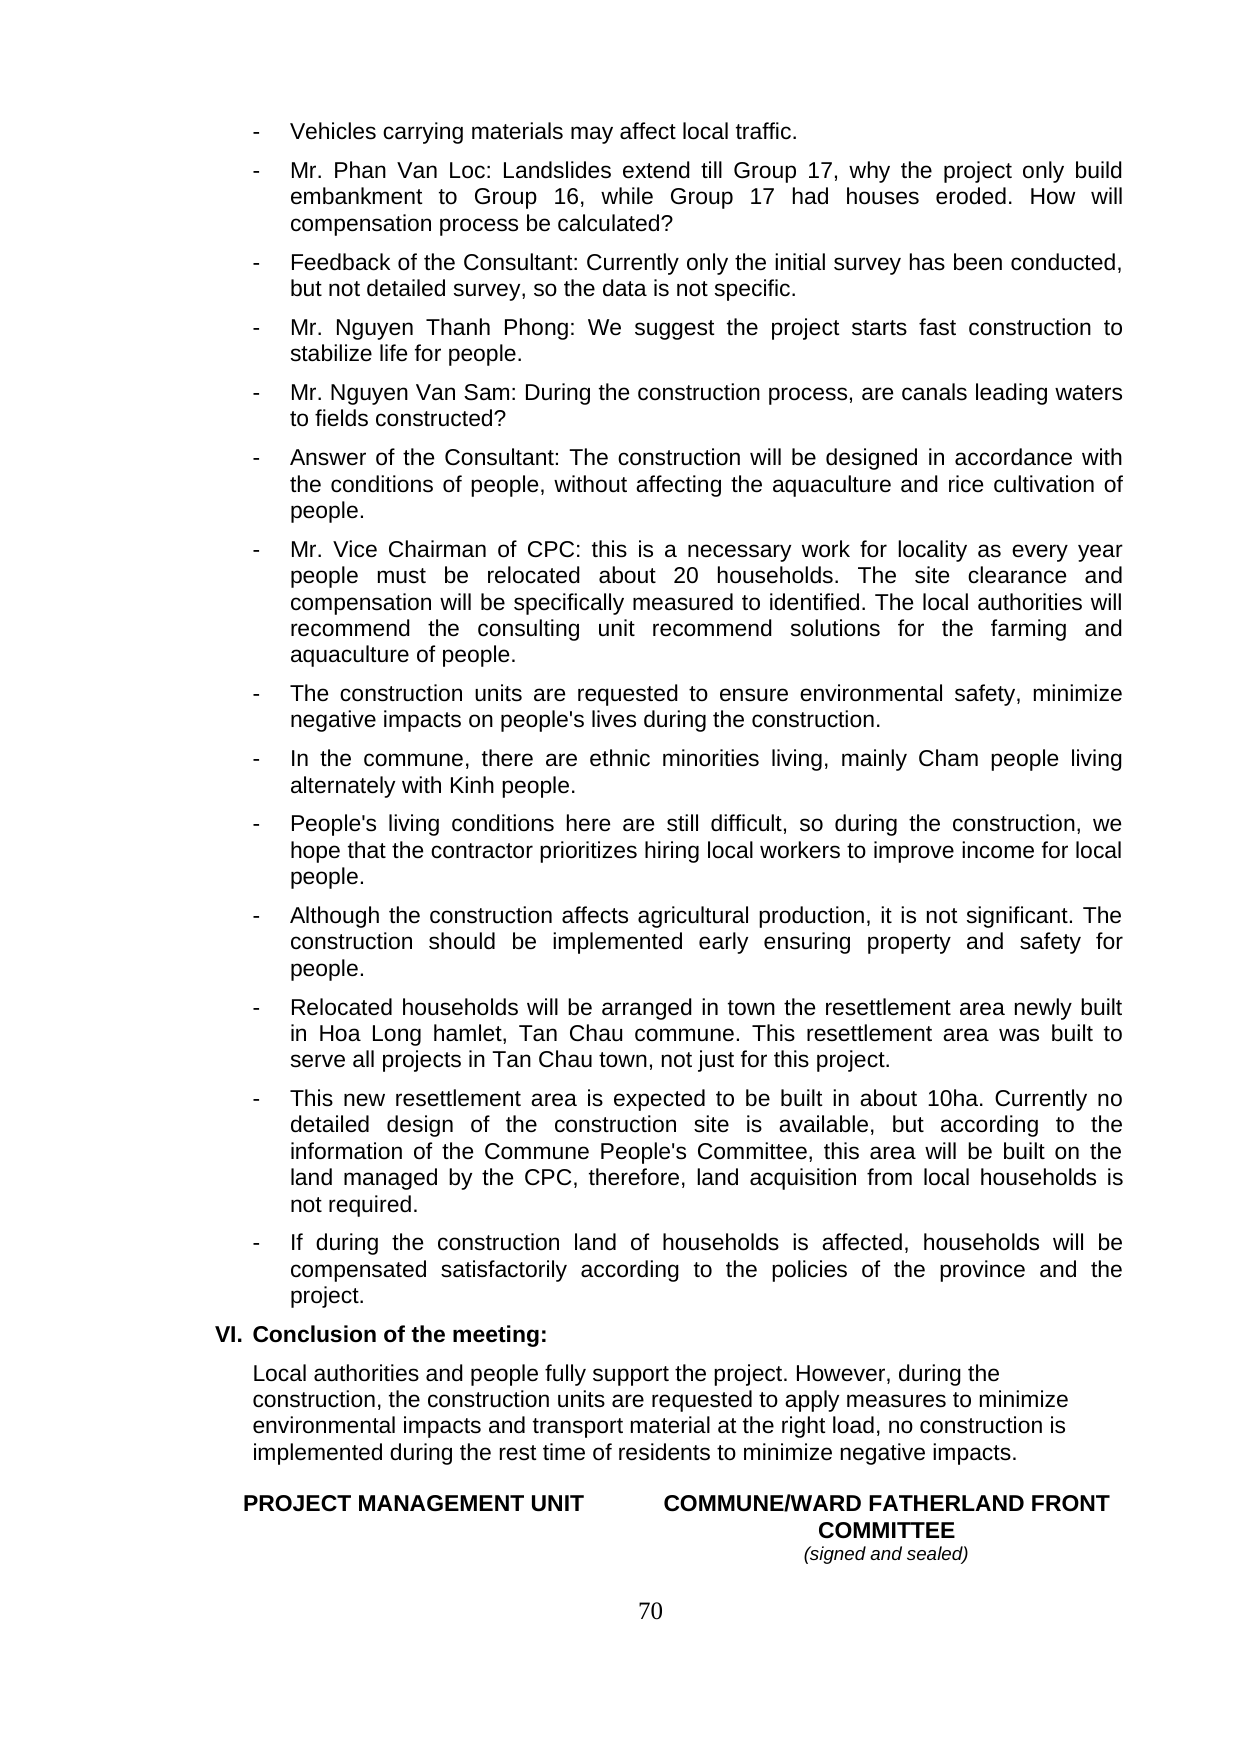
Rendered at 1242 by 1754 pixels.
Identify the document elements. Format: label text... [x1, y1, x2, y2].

list Feedback of the Consultant: Currently only the initial survey has been conducted, but not detailed survey, so the data is not specific. [252, 248, 1123, 301]
list Vehicles carrying materials may affect local traffic. [252, 118, 1123, 144]
list Mr. Vice Chairman of CPC: this is a necessary work for locality as every year people must be relocated about 20 households. The site clearance and compensation will be specifically measured to identified. The local authorities will recommend the consulting unit recommend solutions for the farming and aquaculture of people. [252, 536, 1123, 667]
list Although the construction affects agricultural production, it is not significant. The construction should be implemented early ensuring property and safety for people. [252, 902, 1123, 981]
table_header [650, 1478, 1123, 1564]
list In the commune, there are ethnic minorities living, mainly Cham people living alternately with Kinh people. [252, 745, 1123, 798]
list Answer of the Consultant: The construction will be designed in accordance with the conditions of people, without affecting the aquaculture and rice cultivation of people. [252, 444, 1123, 523]
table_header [177, 1478, 650, 1564]
text Local authorities and people fully support the project. However, during the construction, the construction units are requested to apply measures to minimize environmental impacts and transport material at the right load, no construction is implemented during the rest time of residents to minimize negative impacts. [252, 1360, 1123, 1465]
list Mr. Nguyen Van Sam: During the construction process, are canals leading waters to fields constructed? [252, 379, 1123, 432]
list The construction units are requested to ensure environmental safety, minimize negative impacts on people's lives during the construction. [252, 680, 1123, 733]
list Relocated households will be arranged in town the resettlement area newly built in Hoa Long hamlet, Tan Chau commune. This resettlement area was built to serve all projects in Tan Chau town, not just for this project. [252, 993, 1123, 1073]
list Mr. Phan Van Loc: Landslides extend till Group 17, why the project only build embankment to Group 16, while Group 17 had houses eroded. How will compensation process be calculated? [252, 157, 1123, 236]
list This new resettlement area is expected to be built in about 10ha. Currently no detailed design of the construction site is available, but according to the information of the Commune People's Committee, this area will be built on the land managed by the CPC, therefore, land acquisition from local households is not required. [252, 1085, 1123, 1217]
list Conclusion of the meeting: [215, 1321, 1123, 1347]
list People's living conditions here are still difficult, so during the construction, we hope that the contractor prioritizes hiring local workers to improve income for local people. [252, 810, 1123, 889]
list If during the construction land of households is affected, households will be compensated satisfactorily according to the policies of the province and the project. [252, 1229, 1123, 1308]
list Mr. Nguyen Thanh Phong: We suggest the project starts fast construction to stabilize life for people. [252, 314, 1123, 366]
